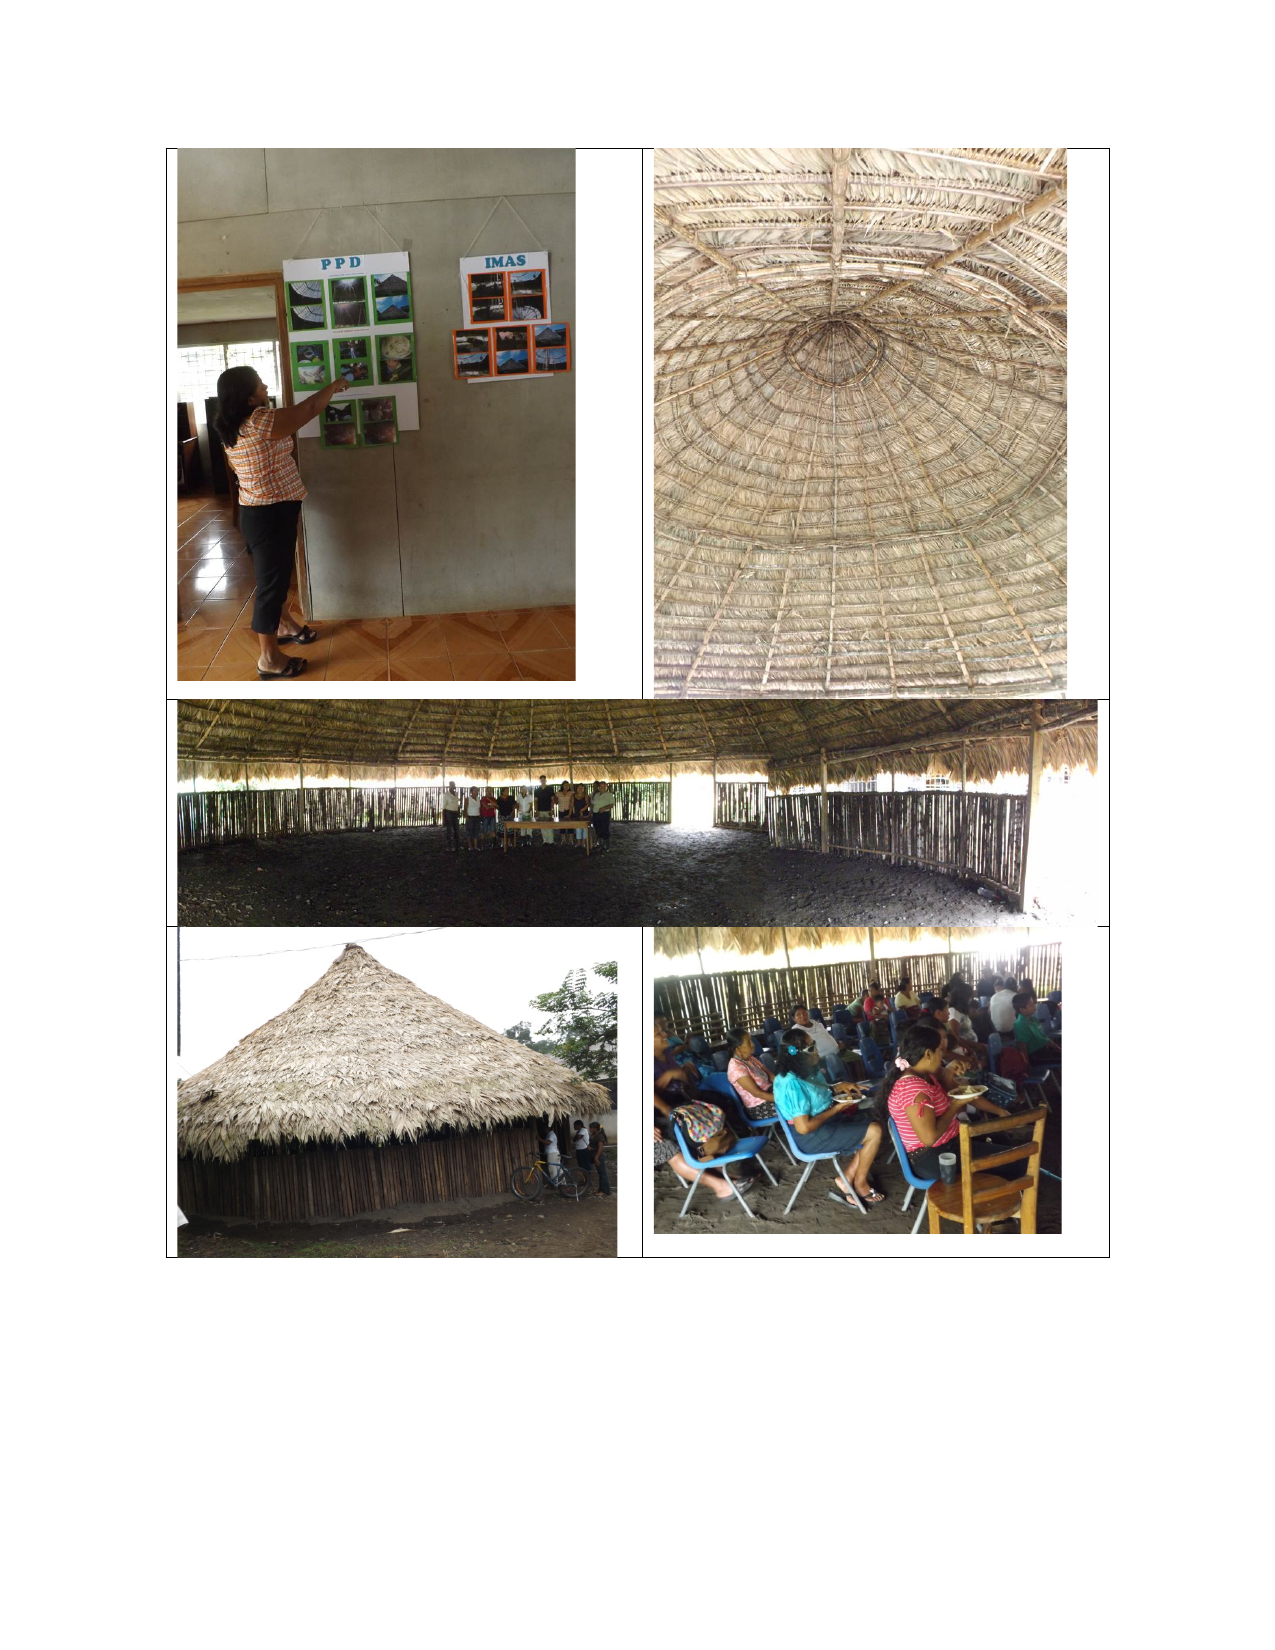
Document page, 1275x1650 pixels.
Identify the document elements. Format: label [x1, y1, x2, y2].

table_cell [167, 149, 642, 699]
table_cell [643, 149, 653, 699]
table_cell [1068, 149, 1109, 699]
table_cell [618, 927, 642, 1257]
picture [177, 148, 1098, 1258]
table_cell [167, 700, 177, 926]
table_cell [167, 927, 177, 1257]
table_cell [1098, 700, 1109, 926]
picture [177, 148, 576, 681]
table_cell [643, 927, 1109, 1257]
